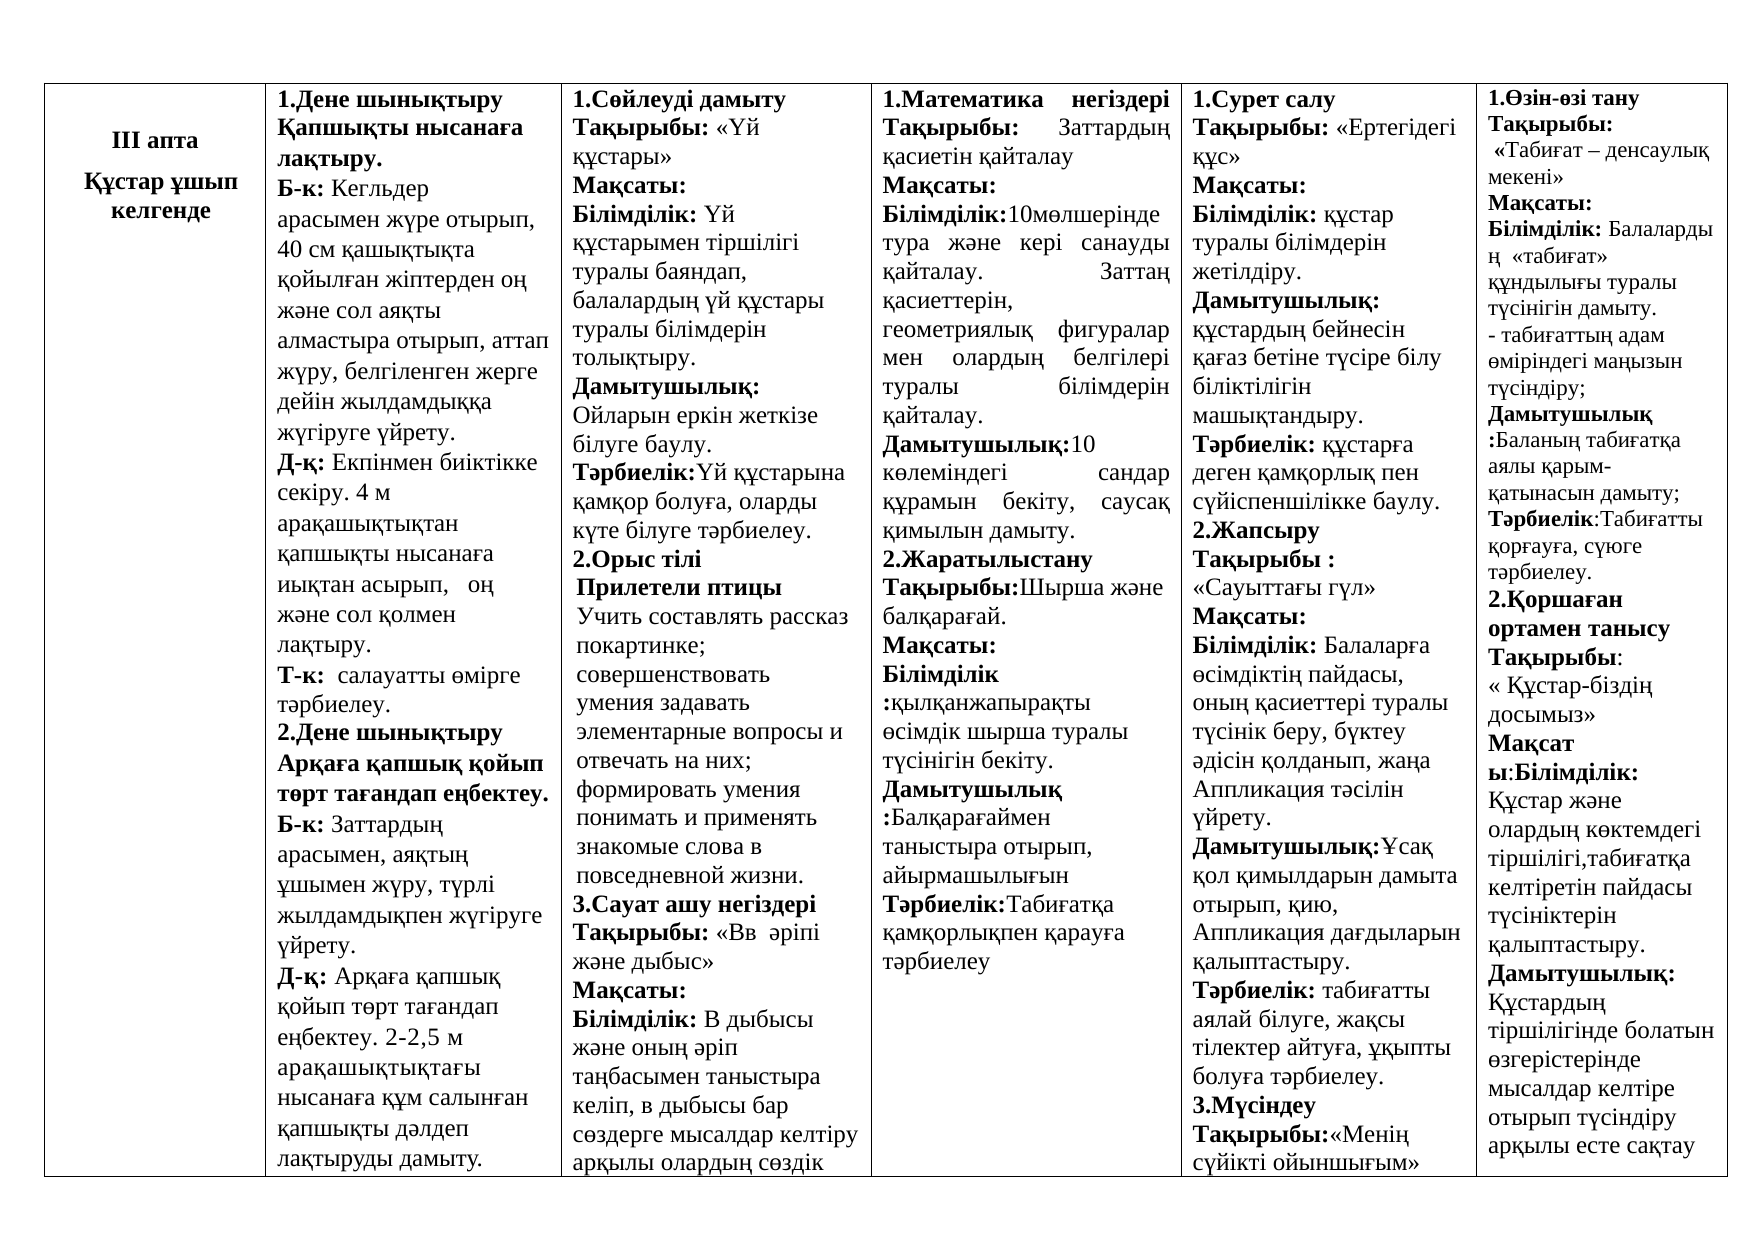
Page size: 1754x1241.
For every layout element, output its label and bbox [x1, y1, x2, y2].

table_header [1182, 84, 1476, 1176]
table_header [562, 84, 871, 1176]
table_header [45, 84, 265, 1176]
table_header [266, 84, 561, 1176]
table_header [1477, 84, 1727, 1176]
table_header [872, 84, 1181, 1176]
